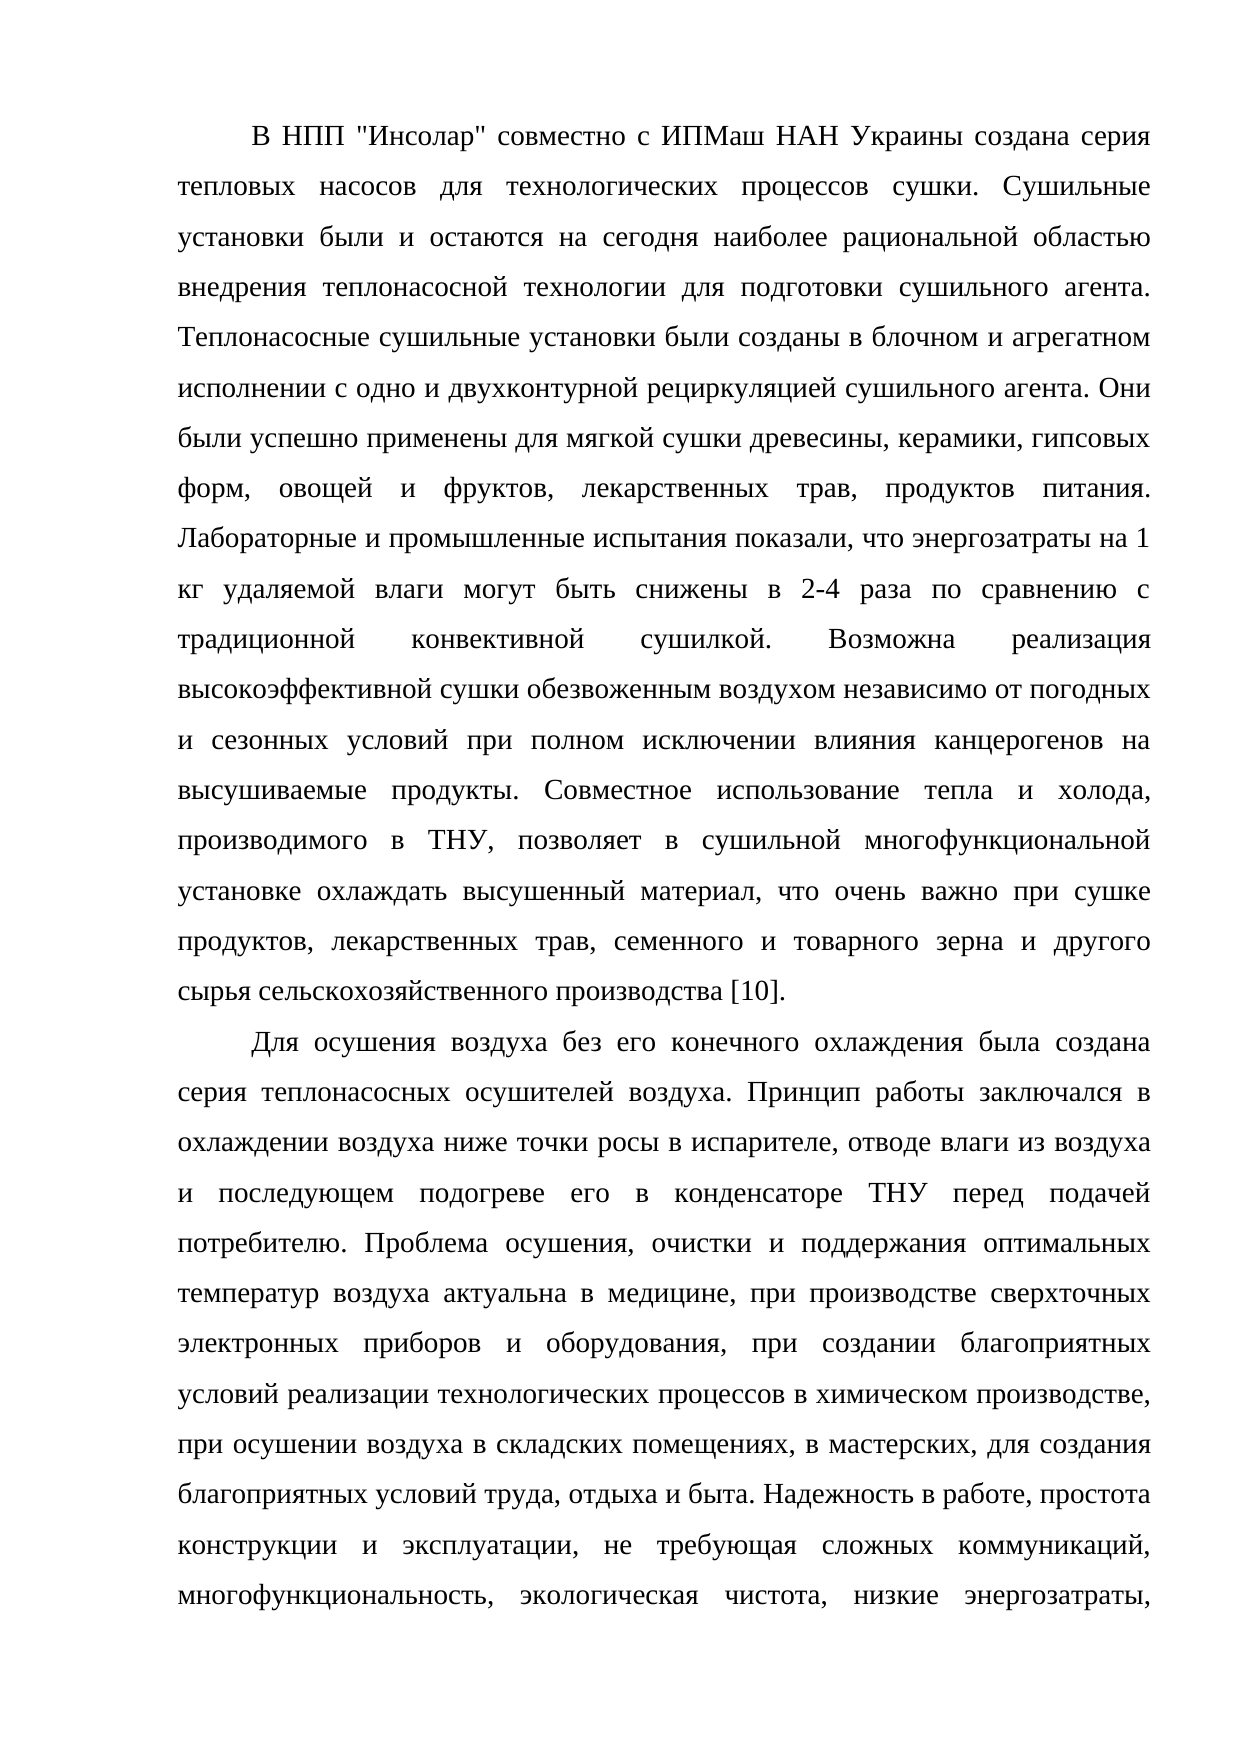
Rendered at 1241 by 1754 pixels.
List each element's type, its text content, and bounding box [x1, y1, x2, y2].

text В НПП "Инсолар" совместно с ИПМаш НАН Украины создана серия тепловых насосов для технологических процессов сушки. Сушильные установки были и остаются на сегодня наиболее рациональной областью внедрения теплонасосной технологии для подготовки сушильного агента. Теплонасосные сушильные установки были созданы в блочном и агрегатном исполнении с одно и двухконтурной рециркуляцией сушильного агента. Они были успешно применены для мягкой сушки древесины, керамики, гипсовых форм, овощей и фруктов, лекарственных трав, продуктов питания. Лабораторные и промышленные испытания показали, что энергозатраты на 1 кг удаляемой влаги могут быть снижены в 2-4 раза по сравнению с традиционной конвективной сушилкой. Возможна реализация высокоэффективной сушки обезвоженным воздухом независимо от погодных и сезонных условий при полном исключении влияния канцерогенов на высушиваемые продукты. Совместное использование тепла и холода, производимого в ТНУ, позволяет в сушильной многофункциональной установке охлаждать высушенный материал, что очень важно при сушке продуктов, лекарственных трав, семенного и товарного зерна и другого сырья сельскохозяйственного производства [10]. [177, 118, 1152, 1007]
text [177, 1024, 1152, 1611]
